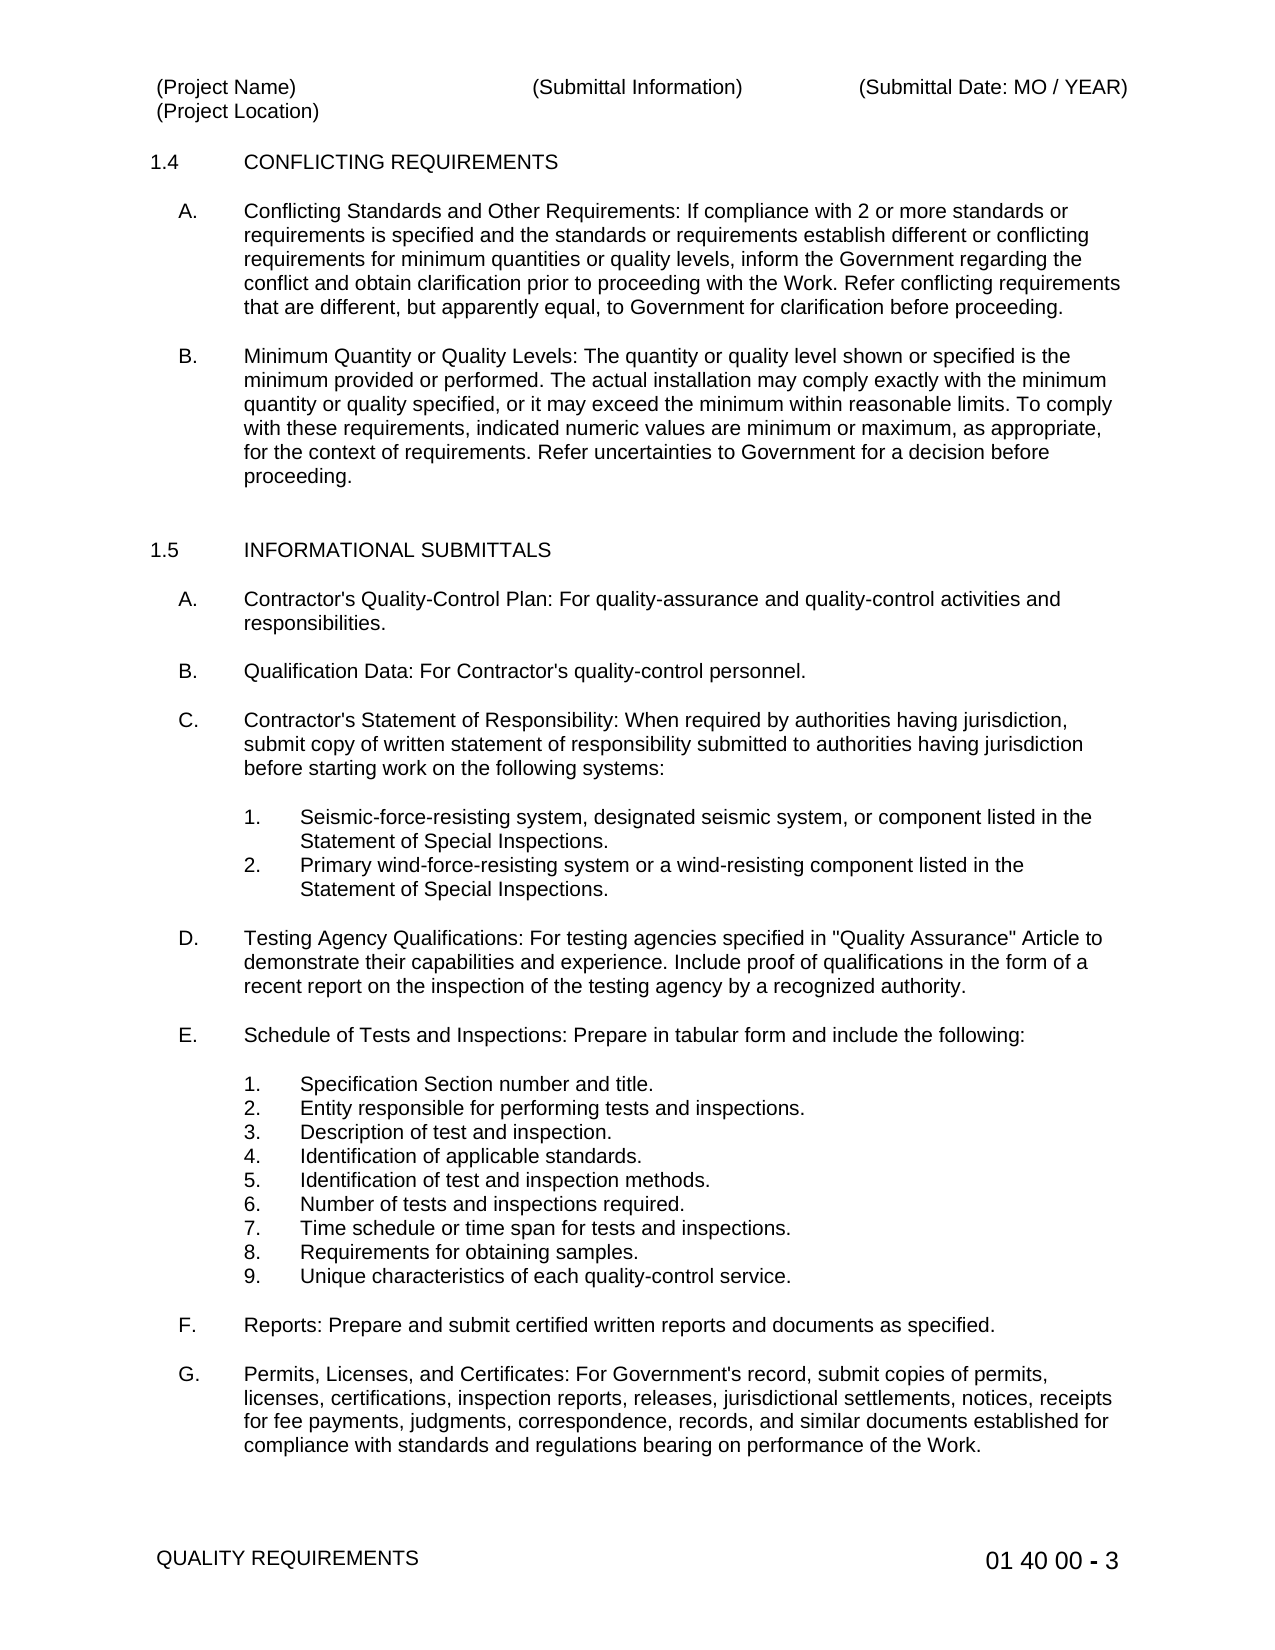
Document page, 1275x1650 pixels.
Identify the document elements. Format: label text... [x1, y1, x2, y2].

text Specification Section number and title. [244, 1072, 1125, 1096]
text Schedule of Tests and Inspections: Prepare in tabular form and include the following: [178, 1023, 1125, 1047]
text INFORMATIONAL SUBMITTALS [150, 537, 1125, 561]
text CONFLICTING REQUIREMENTS [150, 150, 1125, 174]
text Unique characteristics of each quality-control service. [244, 1263, 1125, 1287]
text Contractor's Statement of Responsibility: When required by authorities having jurisdiction, submit copy of written statement of responsibility submitted to authorities having jurisdiction before starting work on the following systems: [178, 708, 1125, 780]
text Description of test and inspection. [244, 1120, 1125, 1144]
text Time schedule or time span for tests and inspections. [244, 1216, 1125, 1239]
text Qualification Data: For Contractor's quality-control personnel. [178, 659, 1125, 683]
text Identification of test and inspection methods. [244, 1168, 1125, 1192]
text Contractor's Quality-Control Plan: For quality-assurance and quality-control activities and responsibilities. [178, 586, 1125, 634]
text Reports: Prepare and submit certified written reports and documents as specified. [178, 1312, 1125, 1336]
text Entity responsible for performing tests and inspections. [244, 1096, 1125, 1120]
text Testing Agency Qualifications: For testing agencies specified in "Quality Assurance" Article to demonstrate their capabilities and experience. Include proof of qualifications in the form of a recent report on the inspection of the testing agency by a recognized authority. [178, 926, 1125, 998]
text Conflicting Standards and Other Requirements: If compliance with 2 or more standards or requirements is specified and the standards or requirements establish different or conflicting requirements for minimum quantities or quality levels, inform the Government regarding the conflict and obtain clarification prior to proceeding with the Work. Refer conflicting requirements that are different, but apparently equal, to Government for clarification before proceeding. [178, 199, 1125, 319]
text Primary wind-force-resisting system or a wind-resisting component listed in the Statement of Special Inspections. [244, 853, 1125, 901]
text Minimum Quantity or Quality Levels: The quantity or quality level shown or specified is the minimum provided or performed. The actual installation may comply exactly with the minimum quantity or quality specified, or it may exceed the minimum within reasonable limits. To comply with these requirements, indicated numeric values are minimum or maximum, as appropriate, for the context of requirements. Refer uncertainties to Government for a decision before proceeding. [178, 344, 1125, 487]
text Identification of applicable standards. [244, 1144, 1125, 1168]
text Number of tests and inspections required. [244, 1192, 1125, 1216]
text Requirements for obtaining samples. [244, 1239, 1125, 1263]
text Seismic-force-resisting system, designated seismic system, or component listed in the Statement of Special Inspections. [244, 805, 1125, 853]
text Permits, Licenses, and Certificates: For Government's record, submit copies of permits, licenses, certifications, inspection reports, releases, jurisdictional settlements, notices, receipts for fee payments, judgments, correspondence, records, and similar documents established for compliance with standards and regulations bearing on performance of the Work. [178, 1361, 1125, 1457]
